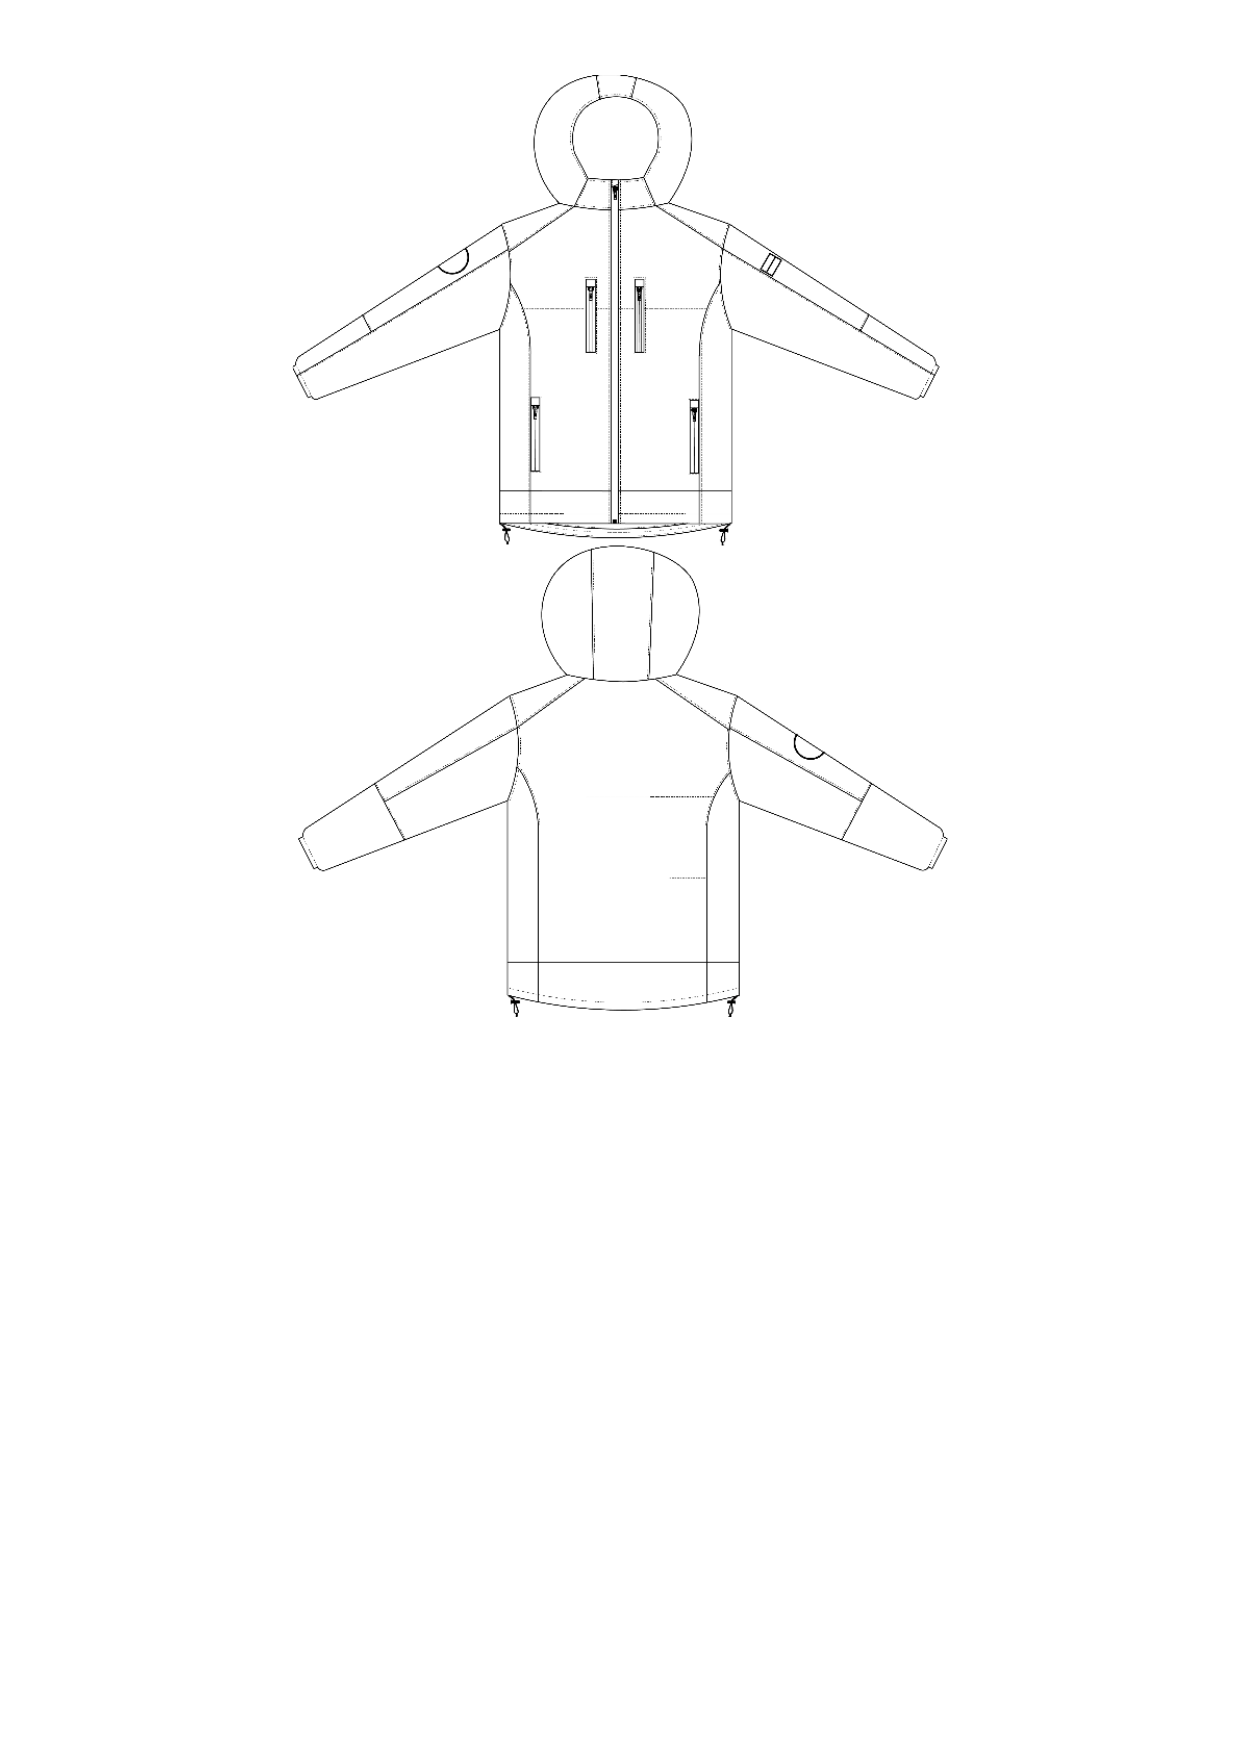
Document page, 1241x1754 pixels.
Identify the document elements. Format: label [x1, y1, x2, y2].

picture [292, 75, 948, 1017]
